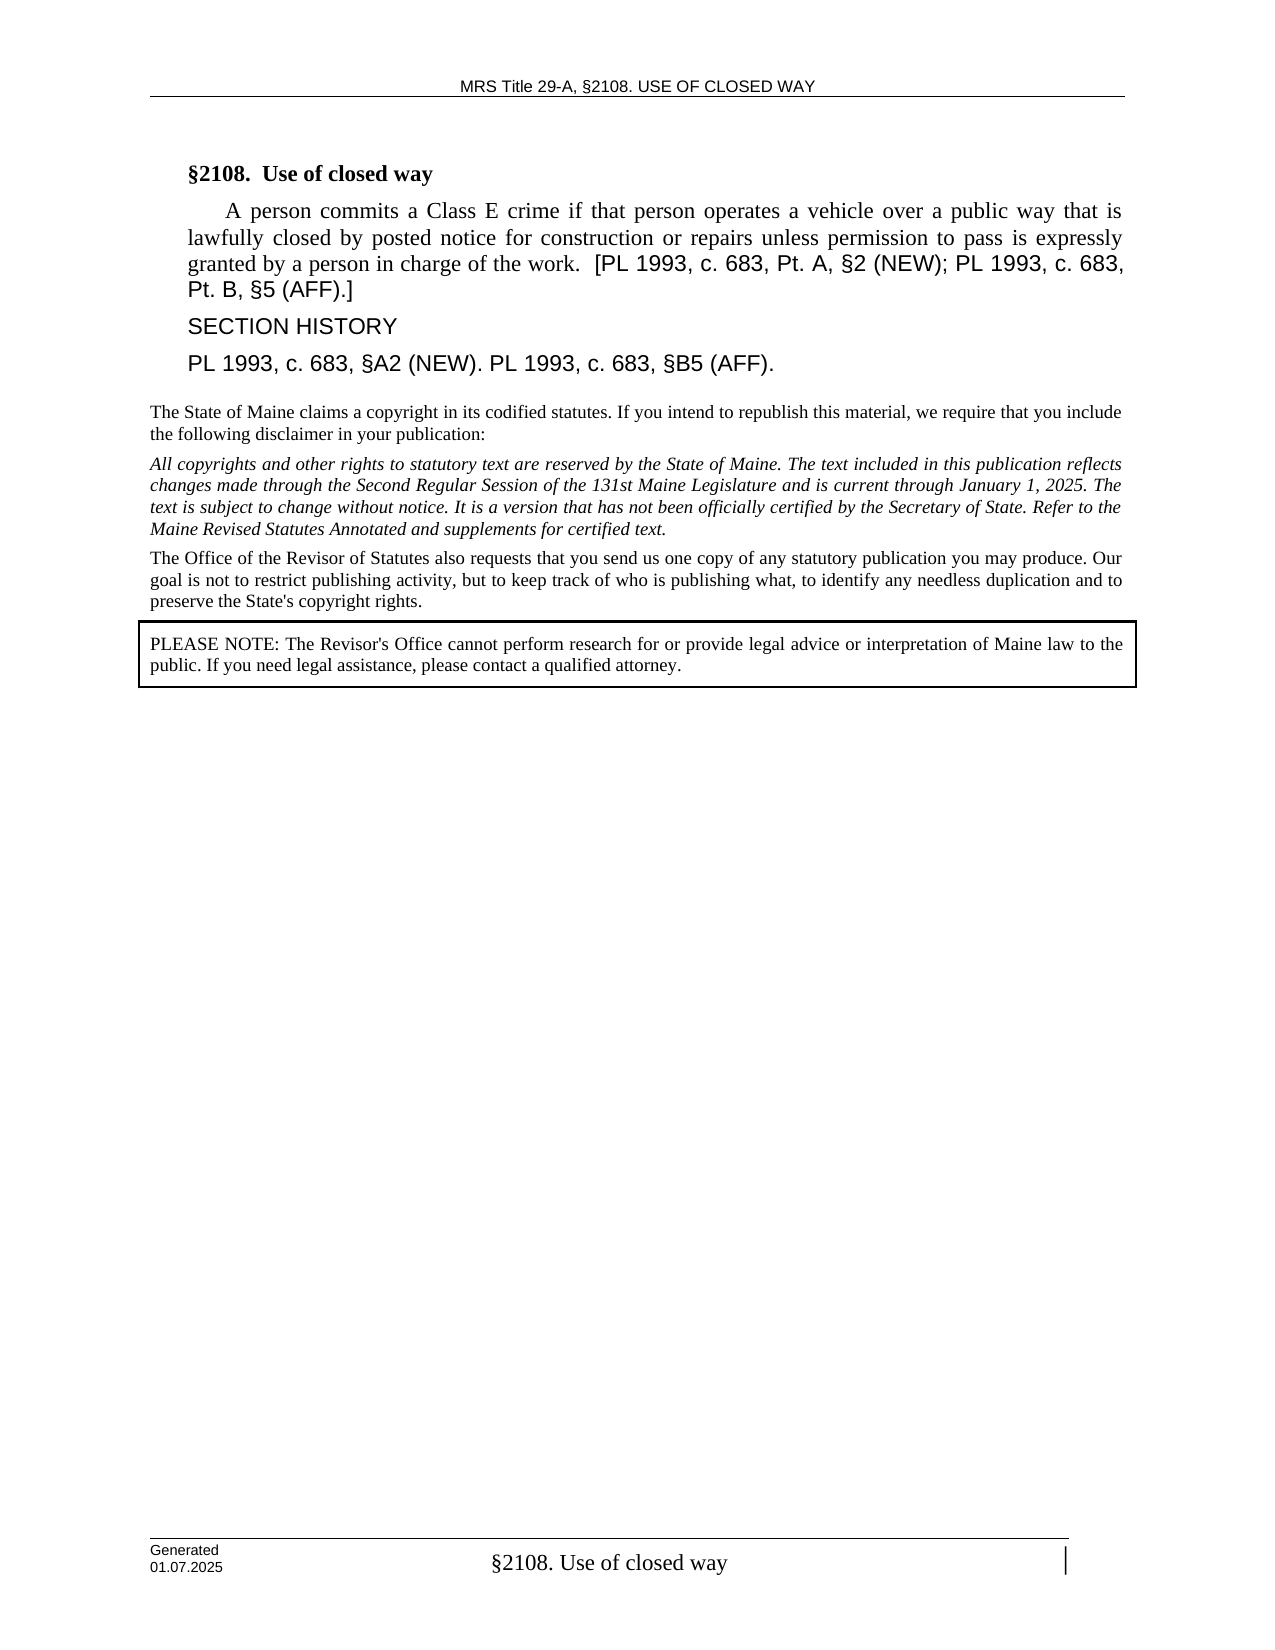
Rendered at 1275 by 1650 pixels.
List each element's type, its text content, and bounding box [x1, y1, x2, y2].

text PL 1993, c. 683, §A2 (NEW). PL 1993, c. 683, §B5 (AFF). [187, 350, 1125, 376]
text The State of Maine claims a copyright in its codified statutes. If you intend to republish this material, we require that you include the following disclaimer in your publication: [150, 401, 1125, 444]
text All copyrights and other rights to statutory text are reserved by the State of Maine. The text included in this publication reflects changes made through the Second Regular Session of the 131st Maine Legislature and is current through January 1, 2025 . The text is subject to change without notice. It is a version that has not been officially certified by the Secretary of State. Refer to the Maine Revised Statutes Annotated and supplements for certified text. [150, 453, 1125, 539]
text PLEASE NOTE: The Revisor's Office cannot perform research for or provide legal advice or interpretation of Maine law to the public. If you need legal assistance, please contact a qualified attorney. [140, 623, 1135, 686]
text SECTION HISTORY [187, 313, 1125, 339]
text §2108. Use of closed way [187, 160, 1125, 187]
text A person commits a Class E crime if that person operates a vehicle over a public way that is lawfully closed by posted notice for construction or repairs unless permission to pass is expressly granted by a person in charge of the work. [PL 1993, c. 683, Pt. A, §2 (NEW); PL 1993, c. 683, Pt. B, §5 (AFF).] [187, 197, 1125, 303]
text The Office of the Revisor of Statutes also requests that you send us one copy of any statutory publication you may produce. Our goal is not to restrict publishing activity, but to keep track of who is publishing what, to identify any needless duplication and to preserve the State's copyright rights. [150, 547, 1125, 612]
